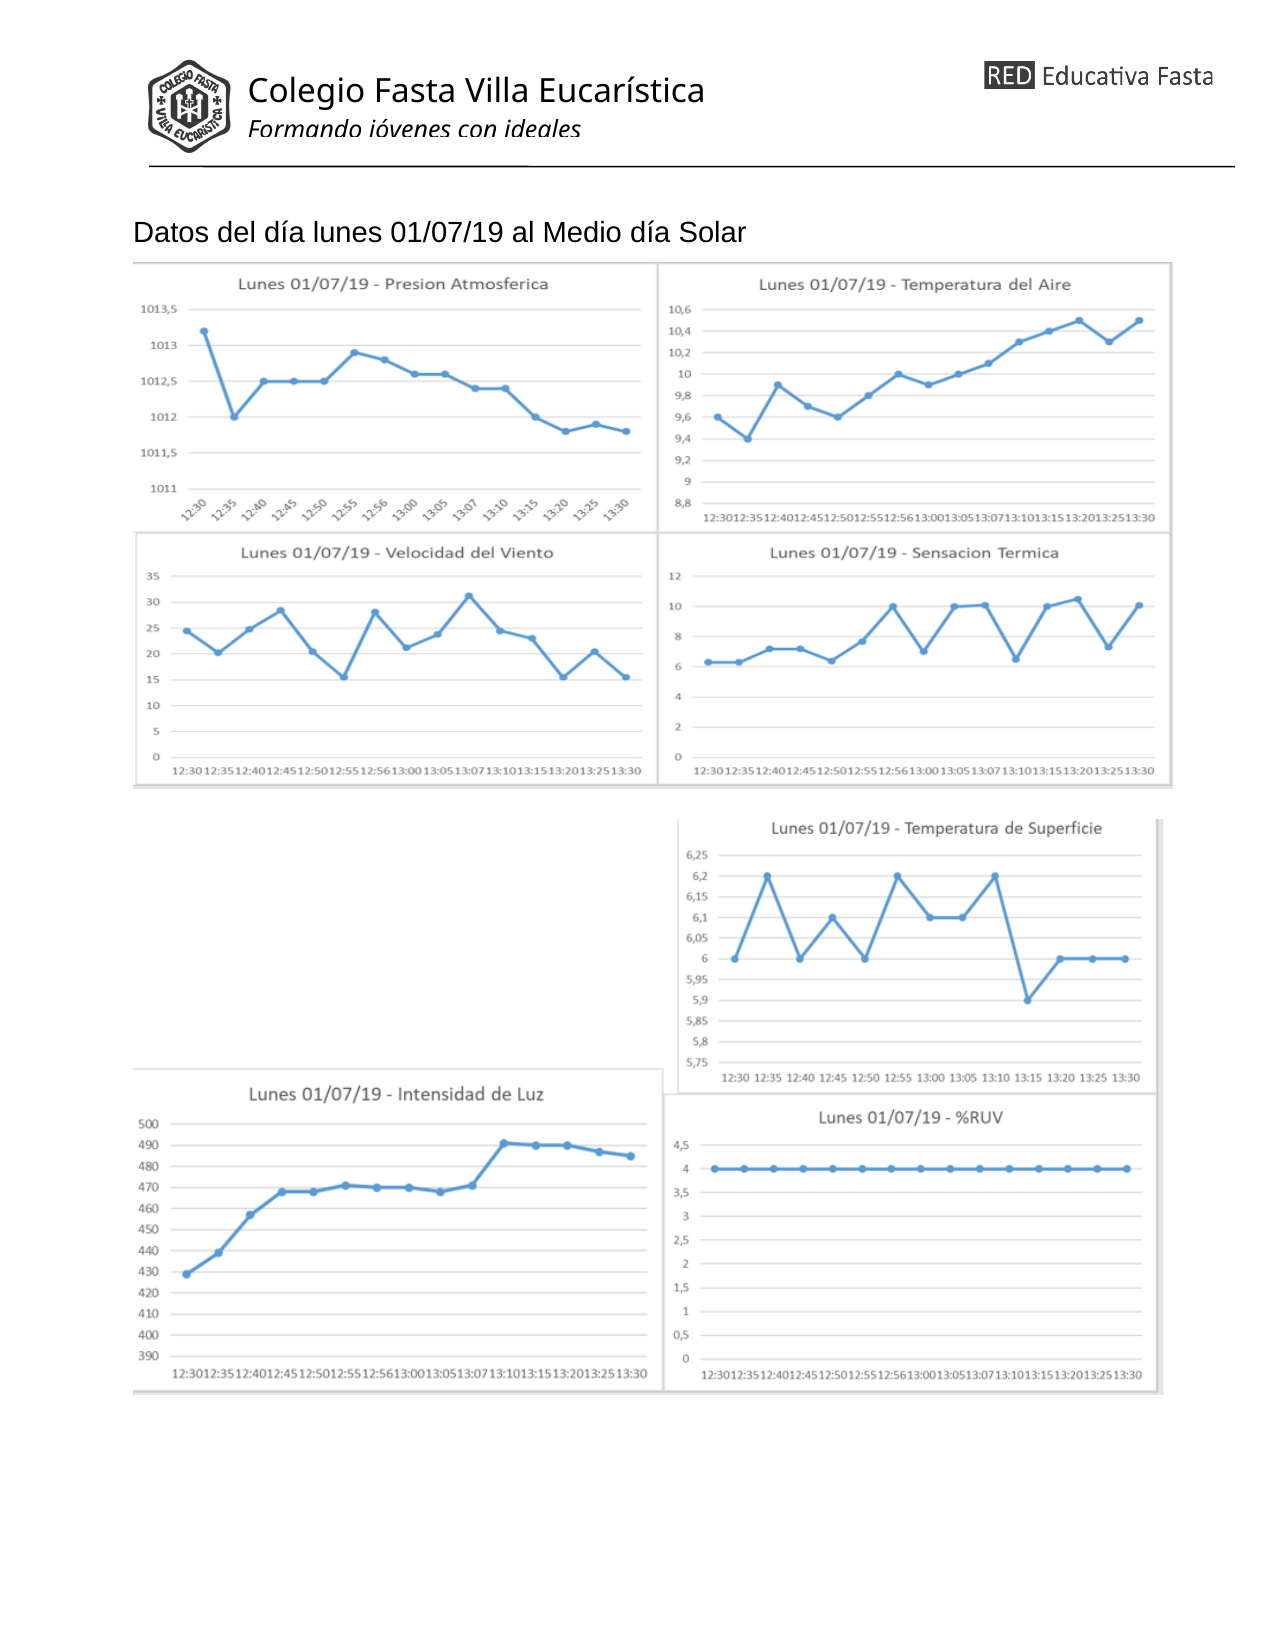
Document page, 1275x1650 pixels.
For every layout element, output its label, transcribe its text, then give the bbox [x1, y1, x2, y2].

picture [132, 819, 1164, 1395]
picture [132, 262, 1173, 789]
picture [145, 56, 233, 155]
picture [984, 61, 1213, 89]
